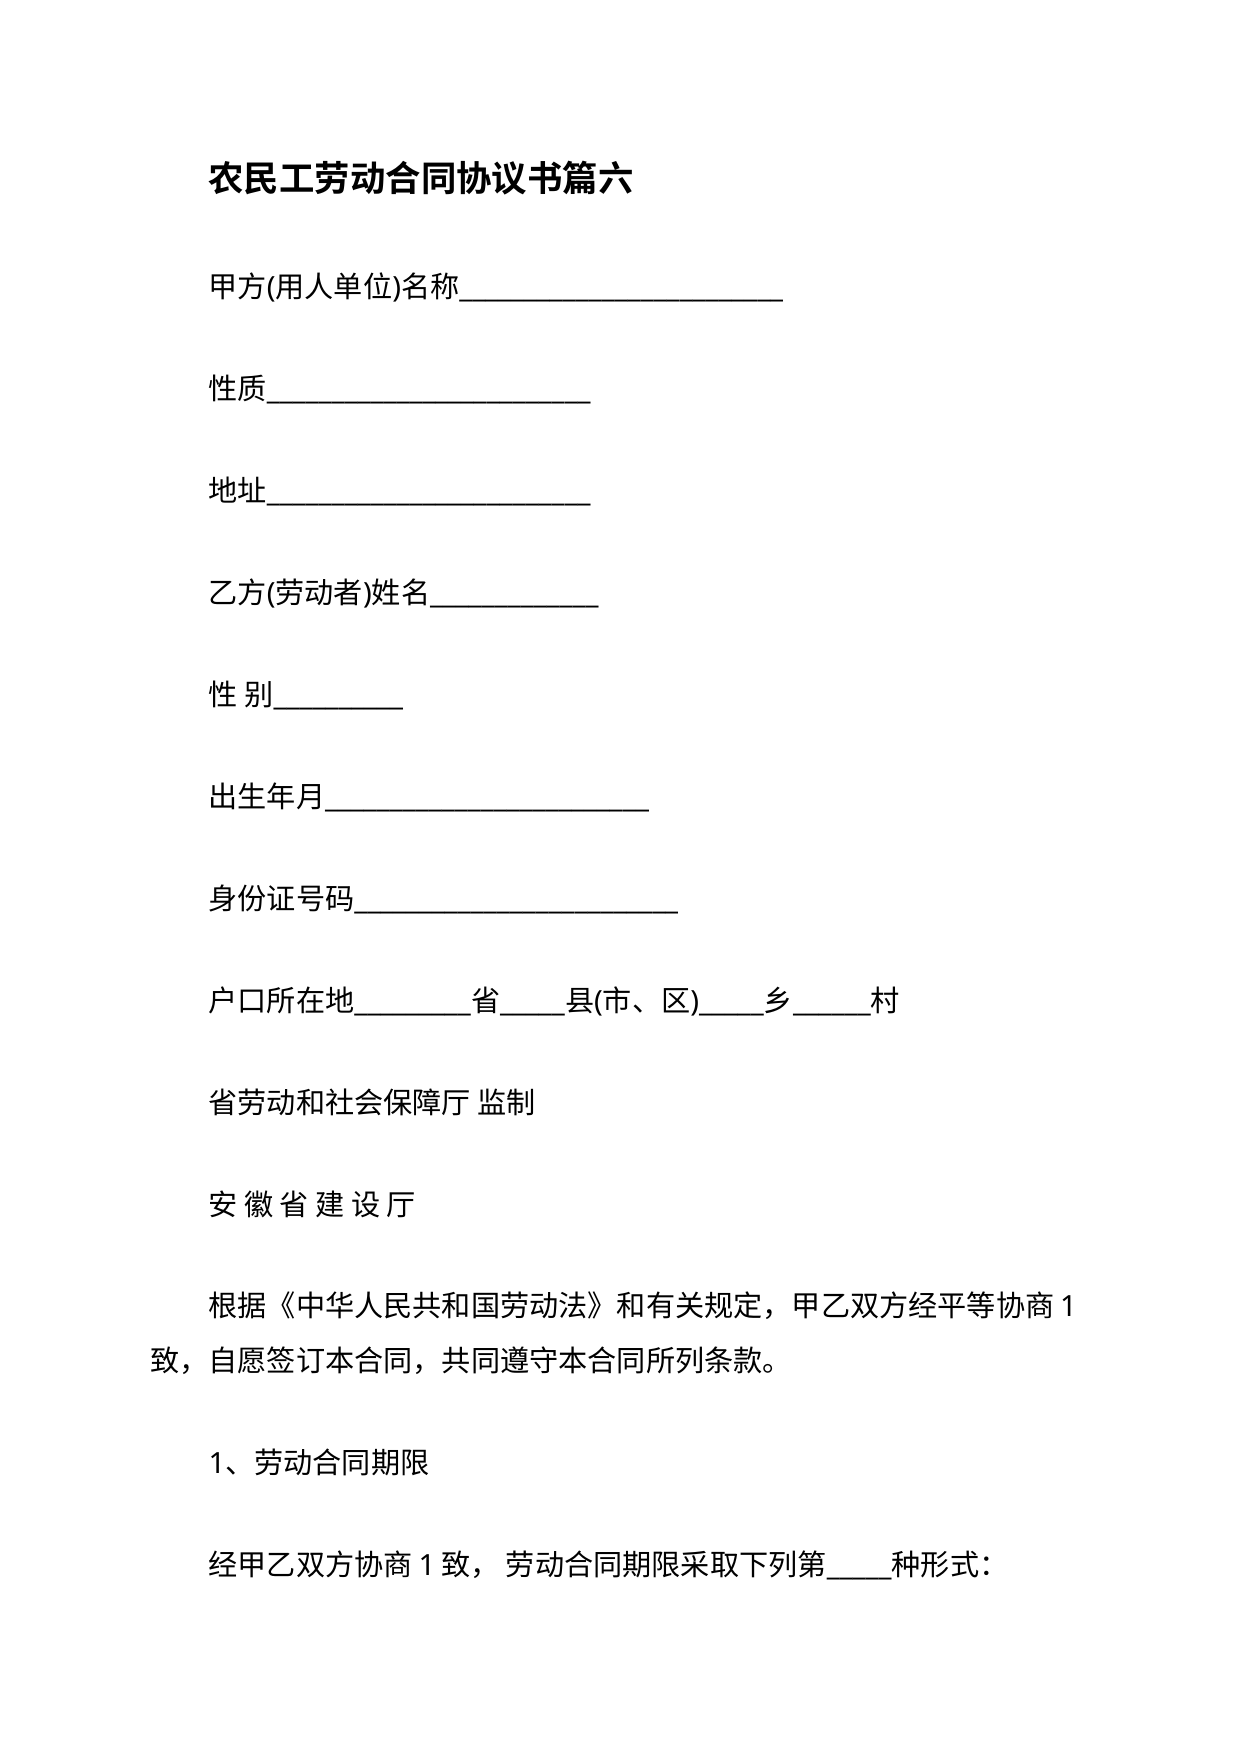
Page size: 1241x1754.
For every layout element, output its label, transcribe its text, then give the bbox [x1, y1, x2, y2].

text 根据《中华人民共和国劳动法》和有关规定，甲乙双方经平等协商1致，自愿签订本合同，共同遵守本合同所列条款。 [150, 1283, 1090, 1380]
text 经甲乙双方协商1致， 劳动合同期限采取下列第_____种形式： [150, 1542, 1090, 1584]
text 1、劳动合同期限 [150, 1439, 1090, 1482]
text 乙方(劳动者)姓名_____________ [150, 569, 1090, 612]
text 户口所在地_________省_____县(市、区)_____乡______村 [150, 977, 1090, 1020]
text 性质_________________________ [150, 365, 1090, 408]
text 省劳动和社会保障厅 监制 [150, 1079, 1090, 1122]
text 身份证号码_________________________ [150, 875, 1090, 918]
text 性 别__________ [150, 671, 1090, 714]
text 农民工劳动合同协议书篇六 [150, 150, 1090, 201]
text 安 徽 省 建 设 厅 [150, 1181, 1090, 1223]
text 出生年月_________________________ [150, 773, 1090, 816]
text 地址_________________________ [150, 467, 1090, 510]
text 甲方(用人单位)名称_________________________ [150, 263, 1090, 306]
